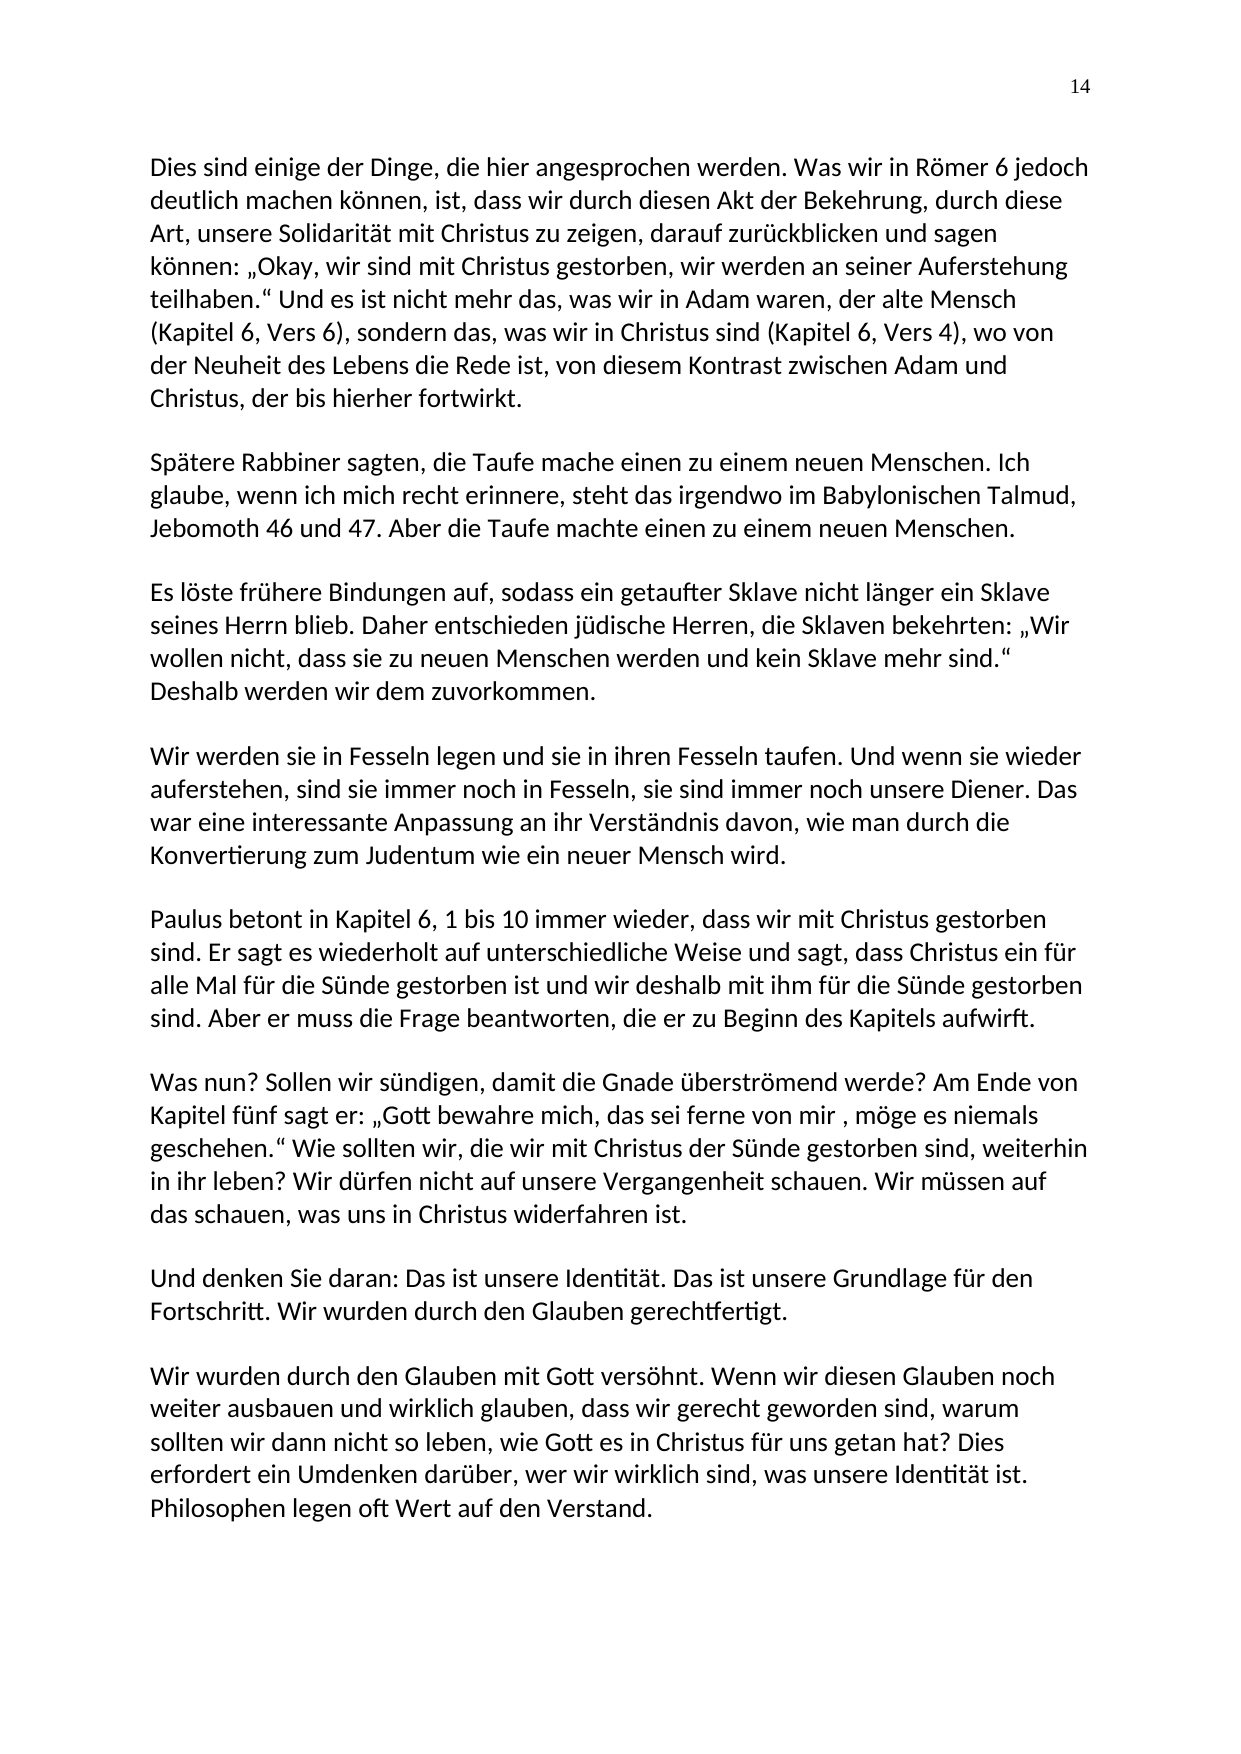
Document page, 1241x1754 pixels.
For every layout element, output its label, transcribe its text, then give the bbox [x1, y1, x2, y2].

text Spätere Rabbiner sagten, die Taufe mache einen zu einem neuen Menschen. Ich glaube, wenn ich mich recht erinnere, steht das irgendwo im Babylonischen Talmud, Jebomoth 46 und 47. Aber die Taufe machte einen zu einem neuen Menschen. [150, 445, 1090, 544]
text Wir wurden durch den Glauben mit Gott versöhnt. Wenn wir diesen Glauben noch weiter ausbauen und wirklich glauben, dass wir gerecht geworden sind, warum sollten wir dann nicht so leben, wie Gott es in Christus für uns getan hat? Dies erfordert ein Umdenken darüber, wer wir wirklich sind, was unsere Identität ist. Philosophen legen oft Wert auf den Verstand. [150, 1359, 1090, 1524]
text Was nun? Sollen wir sündigen, damit die Gnade überströmend werde? Am Ende von Kapitel fünf sagt er: „Gott bewahre mich, das sei ferne von mir , möge es niemals geschehen.“ Wie sollten wir, die wir mit Christus der Sünde gestorben sind, weiterhin in ihr leben? Wir dürfen nicht auf unsere Vergangenheit schauen. Wir müssen auf das schauen, was uns in Christus widerfahren ist. [150, 1065, 1090, 1230]
text Wir werden sie in Fesseln legen und sie in ihren Fesseln taufen. Und wenn sie wieder auferstehen, sind sie immer noch in Fesseln, sie sind immer noch unsere Diener. Das war eine interessante Anpassung an ihr Verständnis davon, wie man durch die Konvertierung zum Judentum wie ein neuer Mensch wird. [150, 739, 1090, 871]
text Und denken Sie daran: Das ist unsere Identität. Das ist unsere Grundlage für den Fortschritt. Wir wurden durch den Glauben gerechtfertigt. [150, 1261, 1090, 1327]
text Es löste frühere Bindungen auf, sodass ein getaufter Sklave nicht länger ein Sklave seines Herrn blieb. Daher entschieden jüdische Herren, die Sklaven bekehrten: „Wir wollen nicht, dass sie zu neuen Menschen werden und kein Sklave mehr sind.“ Deshalb werden wir dem zuvorkommen. [150, 576, 1090, 708]
text Dies sind einige der Dinge, die hier angesprochen werden. Was wir in Römer 6 jedoch deutlich machen können, ist, dass wir durch diesen Akt der Bekehrung, durch diese Art, unsere Solidarität mit Christus zu zeigen, darauf zurückblicken und sagen können: „Okay, wir sind mit Christus gestorben, wir werden an seiner Auferstehung teilhaben.“ Und es ist nicht mehr das, was wir in Adam waren, der alte Mensch (Kapitel 6, Vers 6), sondern das, was wir in Christus sind (Kapitel 6, Vers 4), wo von der Neuheit des Lebens die Rede ist, von diesem Kontrast zwischen Adam und Christus, der bis hierher fortwirkt. [150, 150, 1090, 414]
text Paulus betont in Kapitel 6, 1 bis 10 immer wieder, dass wir mit Christus gestorben sind. Er sagt es wiederholt auf unterschiedliche Weise und sagt, dass Christus ein für alle Mal für die Sünde gestorben ist und wir deshalb mit ihm für die Sünde gestorben sind. Aber er muss die Frage beantworten, die er zu Beginn des Kapitels aufwirft. [150, 902, 1090, 1034]
